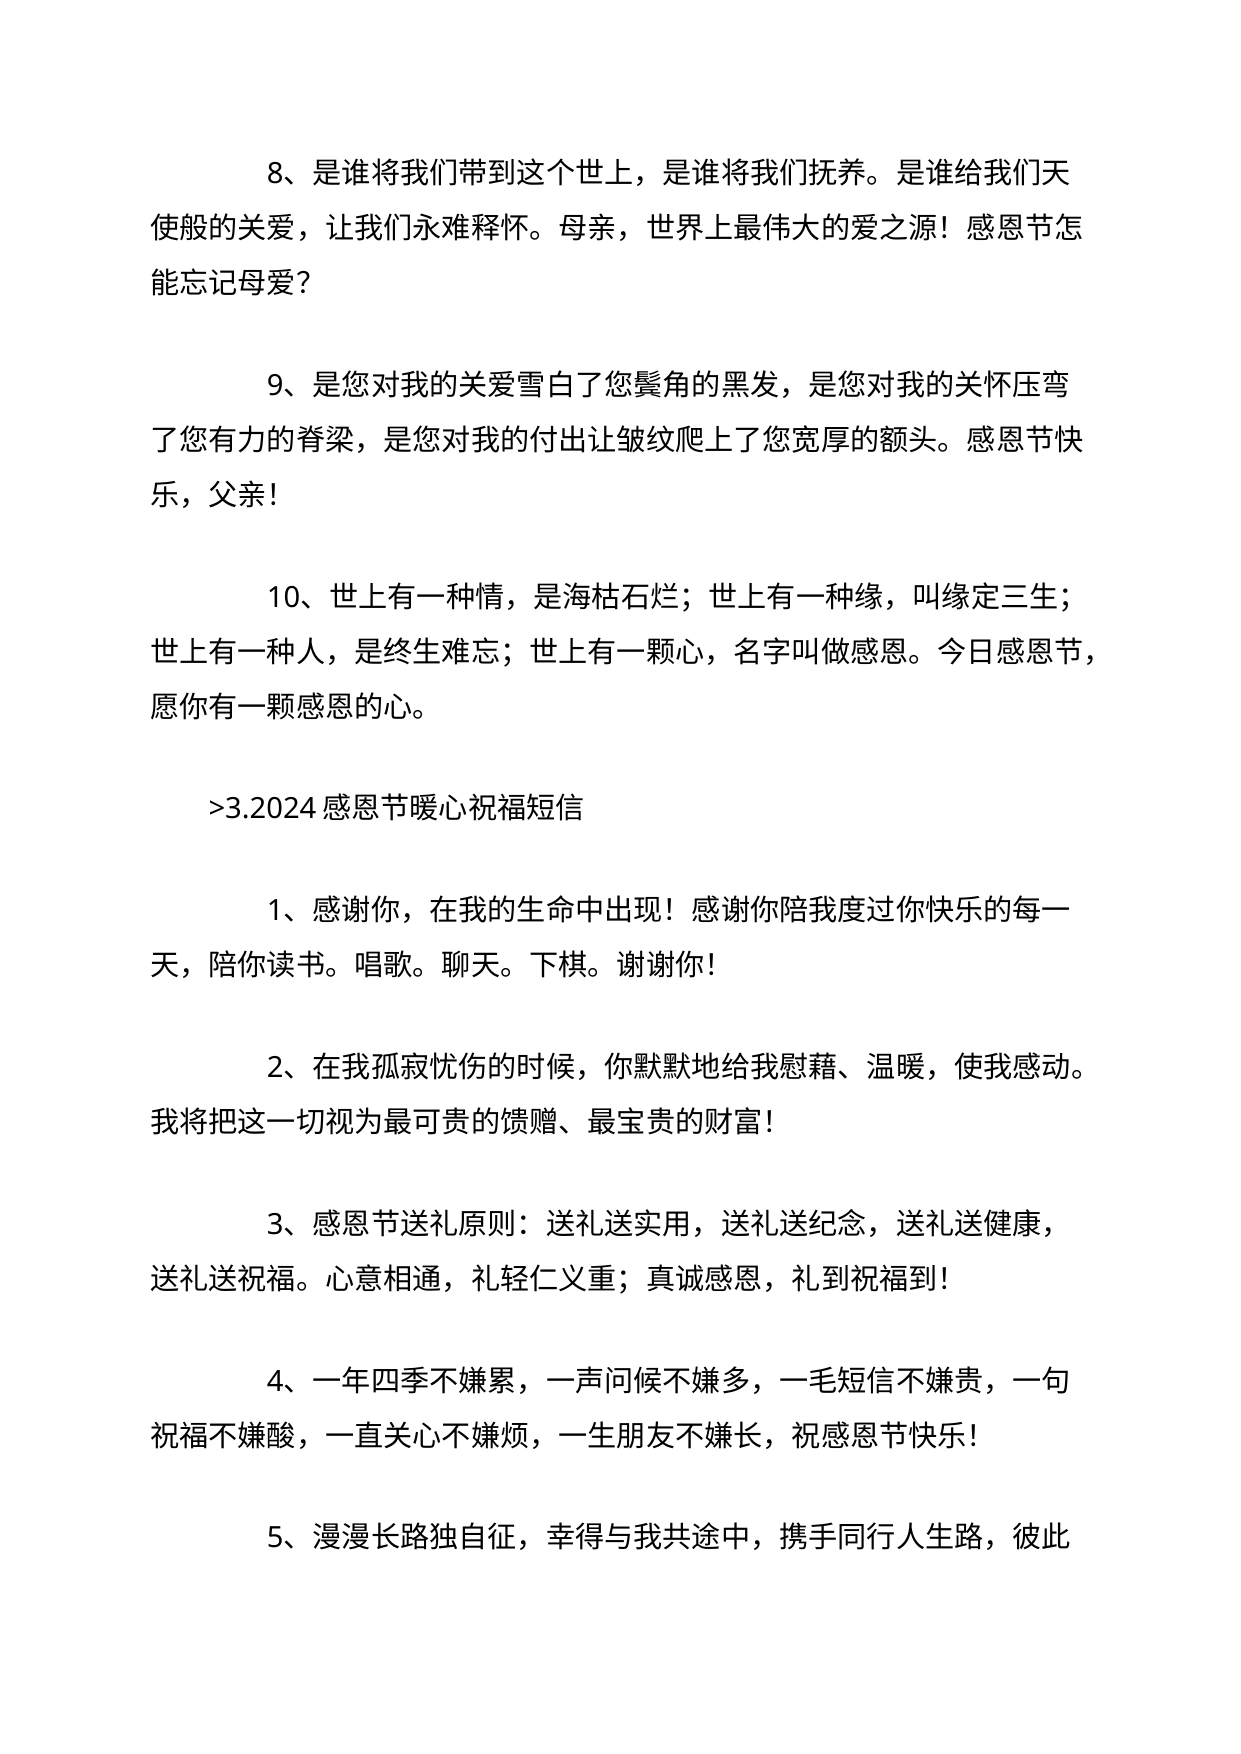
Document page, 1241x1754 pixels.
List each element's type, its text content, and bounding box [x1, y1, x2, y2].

text 9、是您对我的关爱雪白了您鬓角的黑发，是您对我的关怀压弯了您有力的脊梁，是您对我的付出让皱纹爬上了您宽厚的额头。感恩节快乐，父亲！ [150, 362, 1090, 514]
text >3.2024感恩节暖心祝福短信 [150, 785, 1090, 827]
text 1、感谢你，在我的生命中出现！感谢你陪我度过你快乐的每一天，陪你读书。唱歌。聊天。下棋。谢谢你！ [150, 887, 1090, 984]
text 2、在我孤寂忧伤的时候，你默默地给我慰藉、温暖，使我感动。我将把这一切视为最可贵的馈赠、最宝贵的财富！ [150, 1044, 1090, 1141]
text 3、感恩节送礼原则：送礼送实用，送礼送纪念，送礼送健康，送礼送祝福。心意相通，礼轻仁义重；真诚感恩，礼到祝福到！ [150, 1201, 1090, 1298]
text 8、是谁将我们带到这个世上，是谁将我们抚养。是谁给我们天使般的关爱，让我们永难释怀。母亲，世界上最伟大的爱之源！感恩节怎能忘记母爱？ [150, 150, 1090, 302]
text 10、世上有一种情，是海枯石烂；世上有一种缘，叫缘定三生；世上有一种人，是终生难忘；世上有一颗心，名字叫做感恩。今日感恩节，愿你有一颗感恩的心。 [150, 573, 1090, 726]
text 4、一年四季不嫌累，一声问候不嫌多，一毛短信不嫌贵，一句祝福不嫌酸，一直关心不嫌烦，一生朋友不嫌长，祝感恩节快乐！ [150, 1357, 1090, 1454]
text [150, 1514, 1090, 1556]
